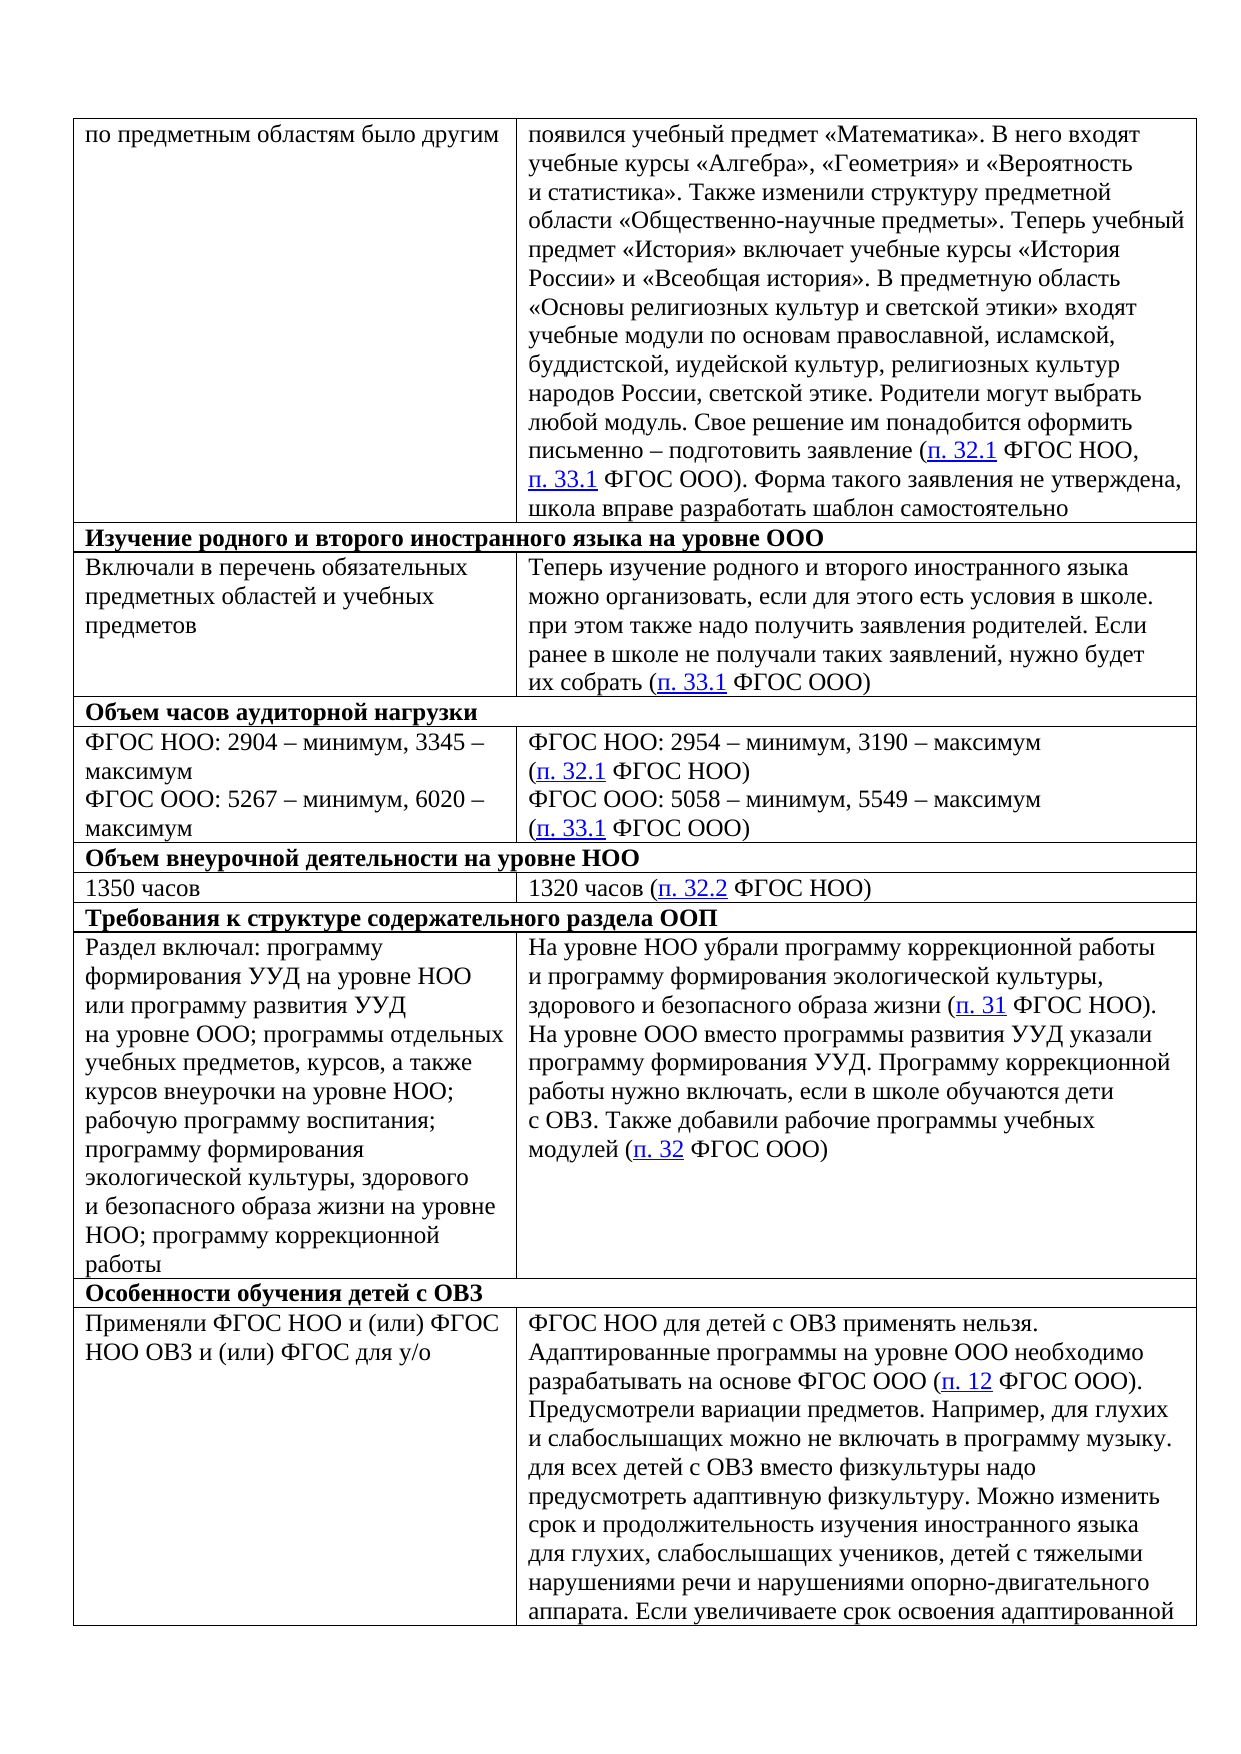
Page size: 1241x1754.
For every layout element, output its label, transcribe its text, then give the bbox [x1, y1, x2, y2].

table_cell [74, 1308, 516, 1624]
table_cell Требования к структуре содержательного раздела ООП [74, 903, 1196, 931]
table_cell Включали в перечень обязательных предметных областей и учебных предметов [74, 553, 516, 696]
table_cell Объем внеурочной деятельности на уровне НОО [74, 843, 1196, 872]
table_cell Изучение родного и второго иностранного языка на уровне ООО [74, 523, 1196, 551]
table_cell 1350 часов [74, 873, 516, 902]
table_cell ФГОС НОО: 2954 – минимум, 3190 – максимум (п. 32.1 ФГОС НОО) ФГОС ООО: 5058 – минимум, 5549 – максимум (п. 33.1 ФГОС ООО) [517, 727, 1196, 842]
table_cell Особенности обучения детей с ОВЗ [74, 1279, 1196, 1307]
table_cell Объем часов аудиторной нагрузки [74, 697, 1196, 726]
table_cell 1320 часов (п. 32.2 ФГОС НОО) [517, 873, 1196, 902]
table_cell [74, 119, 516, 522]
table_cell Раздел включал: программу формирования УУД на уровне НОО или программу развития УУД на уровне ООО; программы отдельных учебных предметов, курсов, а также курсов внеурочки на уровне НОО; рабочую программу воспитания; программу формирования экологической культуры, здорового и безопасного образа жизни на уровне НОО; программу коррекционной работы [74, 933, 516, 1277]
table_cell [517, 1308, 1196, 1624]
table_cell ФГОС НОО: 2904 – минимум, 3345 – максимум ФГОС ООО: 5267 – минимум, 6020 – максимум [74, 727, 516, 842]
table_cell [517, 119, 1196, 522]
table_cell На уровне НОО убрали программу коррекционной работы и программу формирования экологической культуры, здорового и безопасного образа жизни (п. 31 ФГОС НОО). На уровне ООО вместо программы развития УУД указали программу формирования УУД. Программу коррекционной работы нужно включать, если в школе обучаются дети с ОВЗ. Также добавили рабочие программы учебных модулей (п. 32 ФГОС ООО) [517, 933, 1196, 1277]
table_cell Теперь изучение родного и второго иностранного языка можно организовать, если для этого есть условия в школе. при этом также надо получить заявления родителей. Если ранее в школе не получали таких заявлений, нужно будет их собрать (п. 33.1 ФГОС ООО) [517, 553, 1196, 696]
